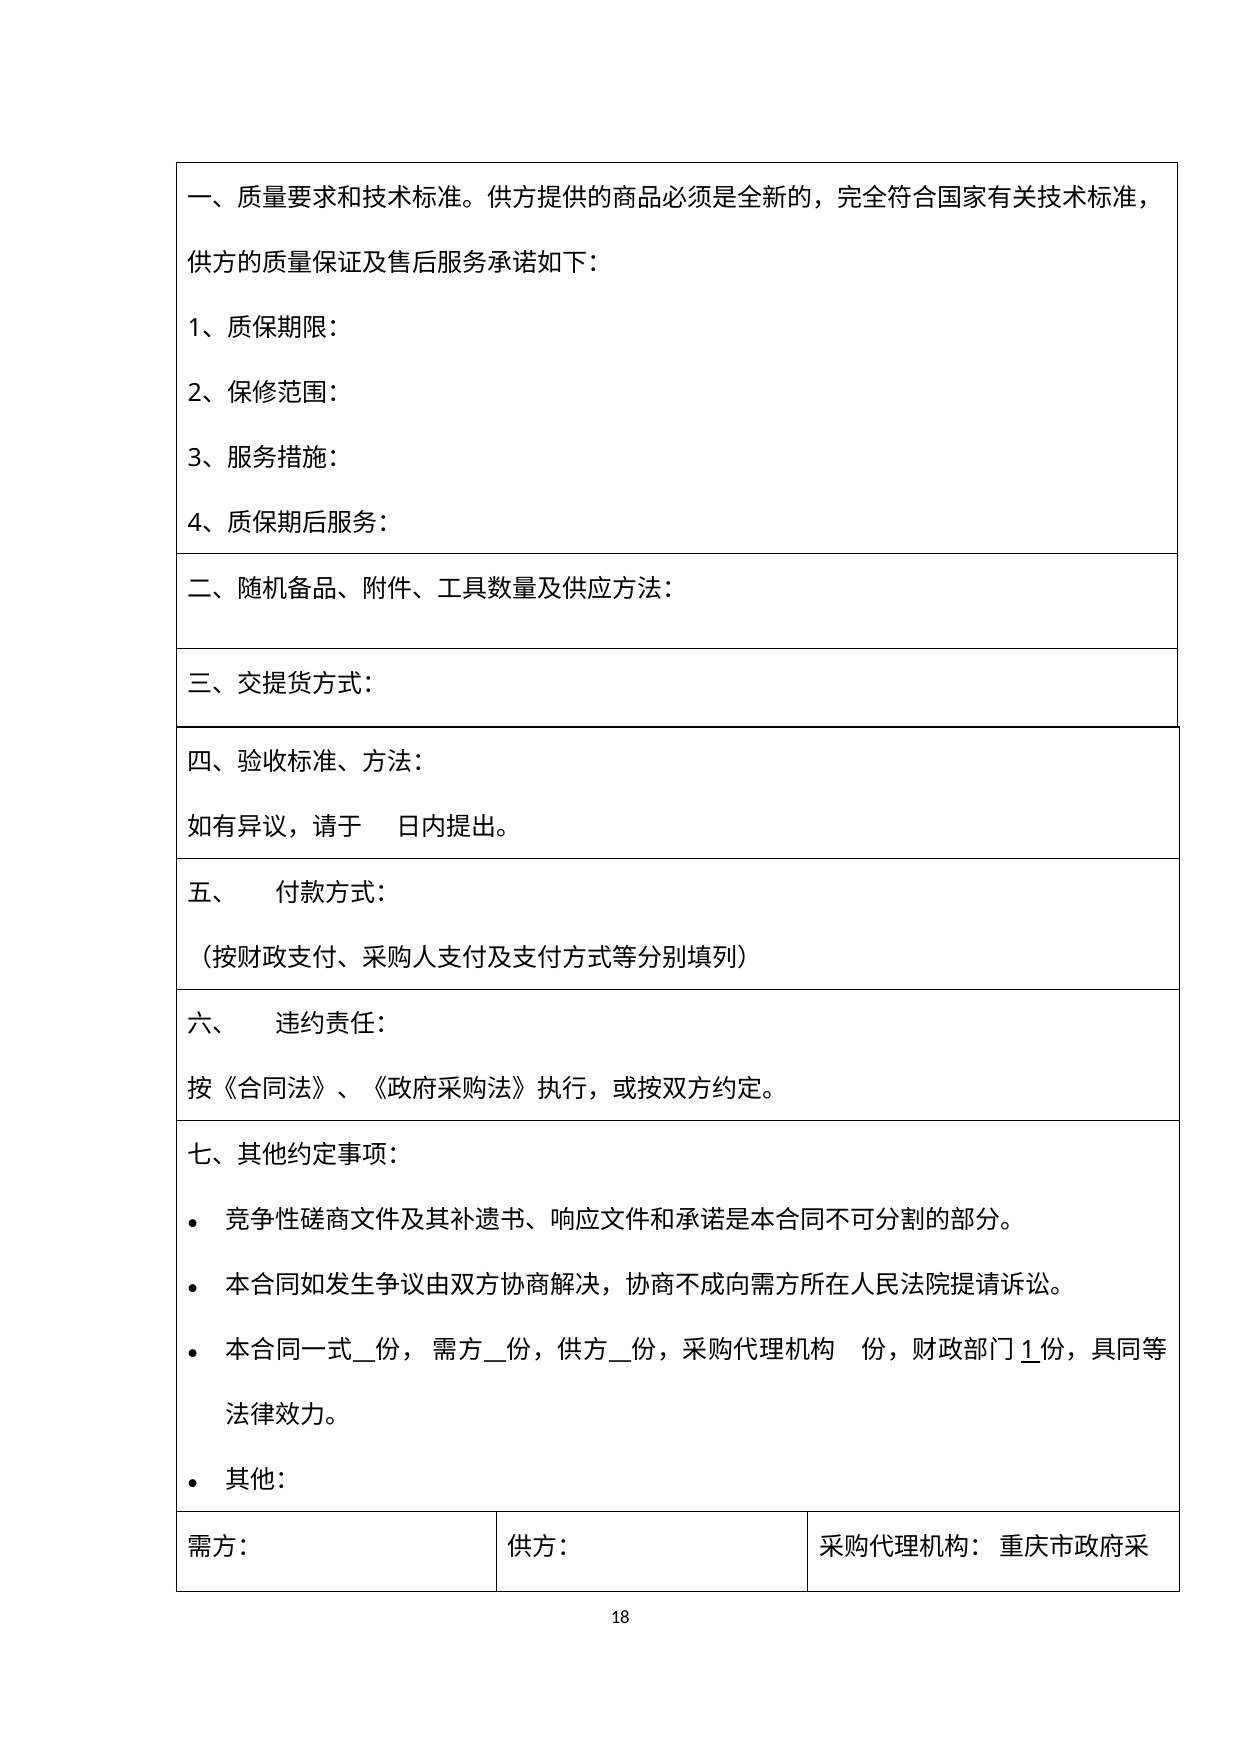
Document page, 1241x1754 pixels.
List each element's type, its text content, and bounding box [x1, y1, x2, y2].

table_cell 一、质量要求和技术标准。供方提供的商品必须是全新的，完全符合国家有关技术标准，供方的质量保证及售后服务承诺如下： 1、质保期限： 2、保修范围： 3、服务措施： 4、质保期后服务： [177, 163, 1177, 553]
table_cell 付款方式： （按财政支付、采购人支付及支付方式等分别填列） [177, 859, 1179, 988]
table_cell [808, 1512, 1179, 1591]
table_cell 七、其他约定事项： 竞争性磋商文件及其补遗书、响应文件和承诺是本合同不可分割的部分。 本合同如发生争议由双方协商解决，协商不成向需方所在人民法院提请诉讼。 本合同一式__份， 需方__份，供方__份，采购代理机构 份，财政部门1份，具同等法律效力。 其他： [177, 1121, 1179, 1511]
table_cell 违约责任： 按《合同法》、《政府采购法》执行，或按双方约定。 [177, 990, 1179, 1119]
table_cell 四、验收标准、方法： 如有异议，请于 日内提出。 [177, 728, 1179, 857]
table_cell 三、交提货方式： [177, 649, 1177, 726]
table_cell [497, 1512, 807, 1591]
table_cell 需方： 地址： 联系电话： 授权代表： [177, 1512, 496, 1591]
table_cell 二、随机备品、附件、工具数量及供应方法： [177, 554, 1177, 648]
